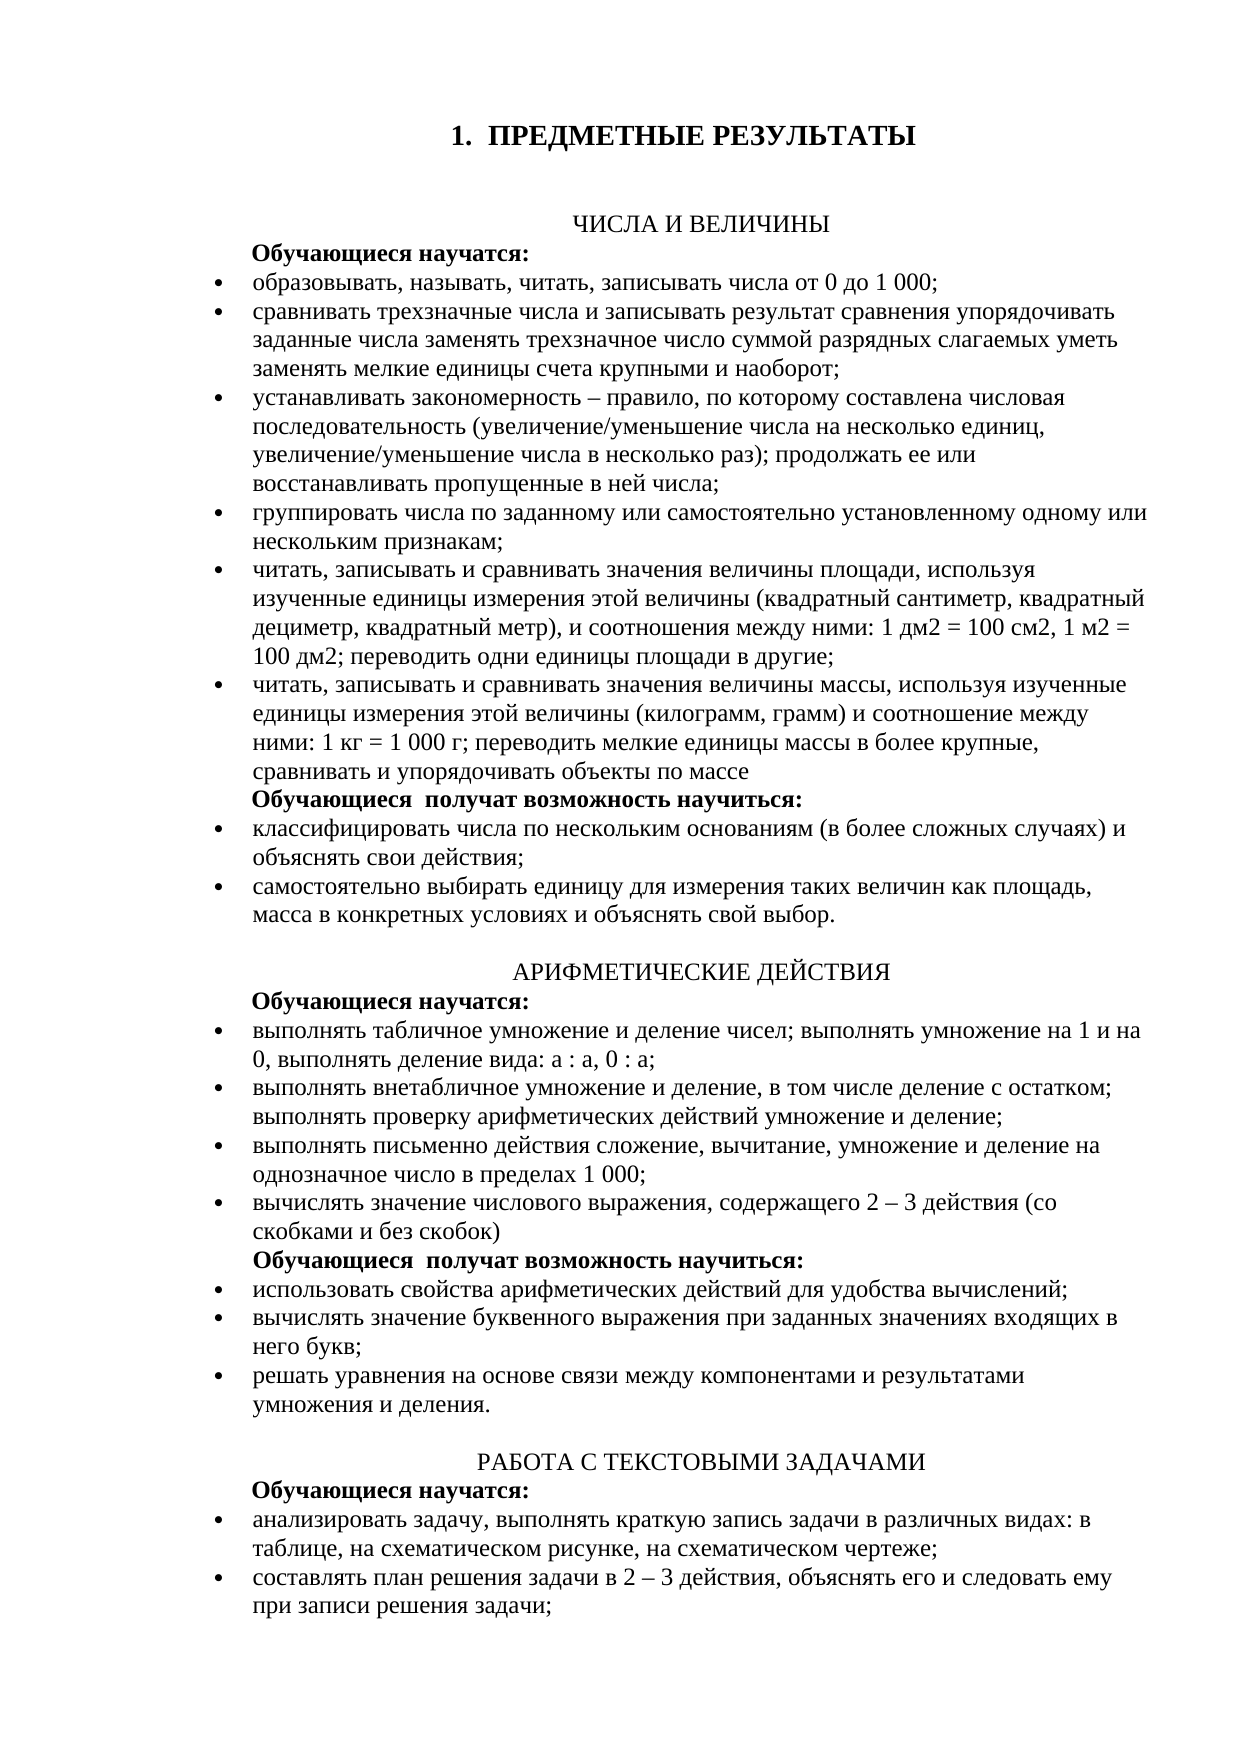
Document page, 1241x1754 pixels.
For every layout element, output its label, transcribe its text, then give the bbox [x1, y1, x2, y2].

text Обучающиеся научатся: [177, 238, 1152, 267]
list устанавливать закономерность – правило, по которому составлена числовая последовательность (увеличение/уменьшение числа на несколько единиц, увеличение/уменьшение числа в несколько раз); продолжать ее или восстанавливать пропущенные в ней числа; [215, 382, 1152, 497]
text Обучающиеся научатся: [177, 1475, 1152, 1504]
list читать, записывать и сравнивать значения величины массы, используя изученные единицы измерения этой величины (килограмм, грамм) и соотношение между ними: 1 кг = 1 000 г; переводить мелкие единицы массы в более крупные, сравнивать и упорядочивать объекты по массе [215, 669, 1152, 784]
list самостоятельно выбирать единицу для измерения таких величин как площадь, масса в конкретных условиях и объяснять свой выбор. [215, 871, 1152, 928]
text Обучающиеся получат возможность научиться: [252, 1245, 1152, 1274]
text РАБОТА С ТЕКСТОВЫМИ ЗАДАЧАМИ [177, 1447, 1152, 1475]
text ЧИСЛА И ВЕЛИЧИНЫ [177, 209, 1152, 238]
list решать уравнения на основе связи между компонентами и результатами умножения и деления. [215, 1360, 1152, 1417]
list читать, записывать и сравнивать значения величины площади, используя изученные единицы измерения этой величины (квадратный сантиметр, квадратный дециметр, квадратный метр), и соотношения между ними: 1 дм2 = 100 см2, 1 м2 = 100 дм2; переводить одни единицы площади в другие; [215, 554, 1152, 669]
text Обучающиеся научатся: [177, 986, 1152, 1015]
list выполнять внетабличное умножение и деление, в том числе деление с остатком; выполнять проверку арифметических действий умножение и деление; [215, 1072, 1152, 1130]
list сравнивать трехзначные числа и записывать результат сравнения упорядочивать заданные числа заменять трехзначное число суммой разрядных слагаемых уметь заменять мелкие единицы счета крупными и наоборот; [215, 296, 1152, 382]
list вычислять значение буквенного выражения при заданных значениях входящих в него букв; [215, 1302, 1152, 1360]
list образовывать, называть, читать, записывать числа от 0 до 1 000; [215, 267, 1152, 296]
list выполнять письменно действия сложение, вычитание, умножение и деление на однозначное число в пределах 1 000; [215, 1130, 1152, 1187]
list вычислять значение числового выражения, содержащего 2 – 3 действия (со скобками и без скобок) [215, 1187, 1152, 1245]
list составлять план решения задачи в 2 – 3 действия, объяснять его и следовать ему при записи решения задачи; [215, 1562, 1152, 1619]
list ПРЕДМЕТНЫЕ РЕЗУЛЬТАТЫ [215, 118, 1152, 152]
text Обучающиеся получат возможность научиться: [177, 784, 1152, 813]
list классифицировать числа по нескольким основаниям (в более сложных случаях) и объяснять свои действия; [215, 813, 1152, 871]
list анализировать задачу, выполнять краткую запись задачи в различных видах: в таблице, на схематическом рисунке, на схематическом чертеже; [215, 1504, 1152, 1562]
list группировать числа по заданному или самостоятельно установленному одному или нескольким признакам; [215, 497, 1152, 554]
text АРИФМЕТИЧЕСКИЕ ДЕЙСТВИЯ [177, 957, 1152, 986]
list использовать свойства арифметических действий для удобства вычислений; [215, 1274, 1152, 1302]
list выполнять табличное умножение и деление чисел; выполнять умножение на 1 и на 0, выполнять деление вида: а : а, 0 : а; [215, 1015, 1152, 1072]
